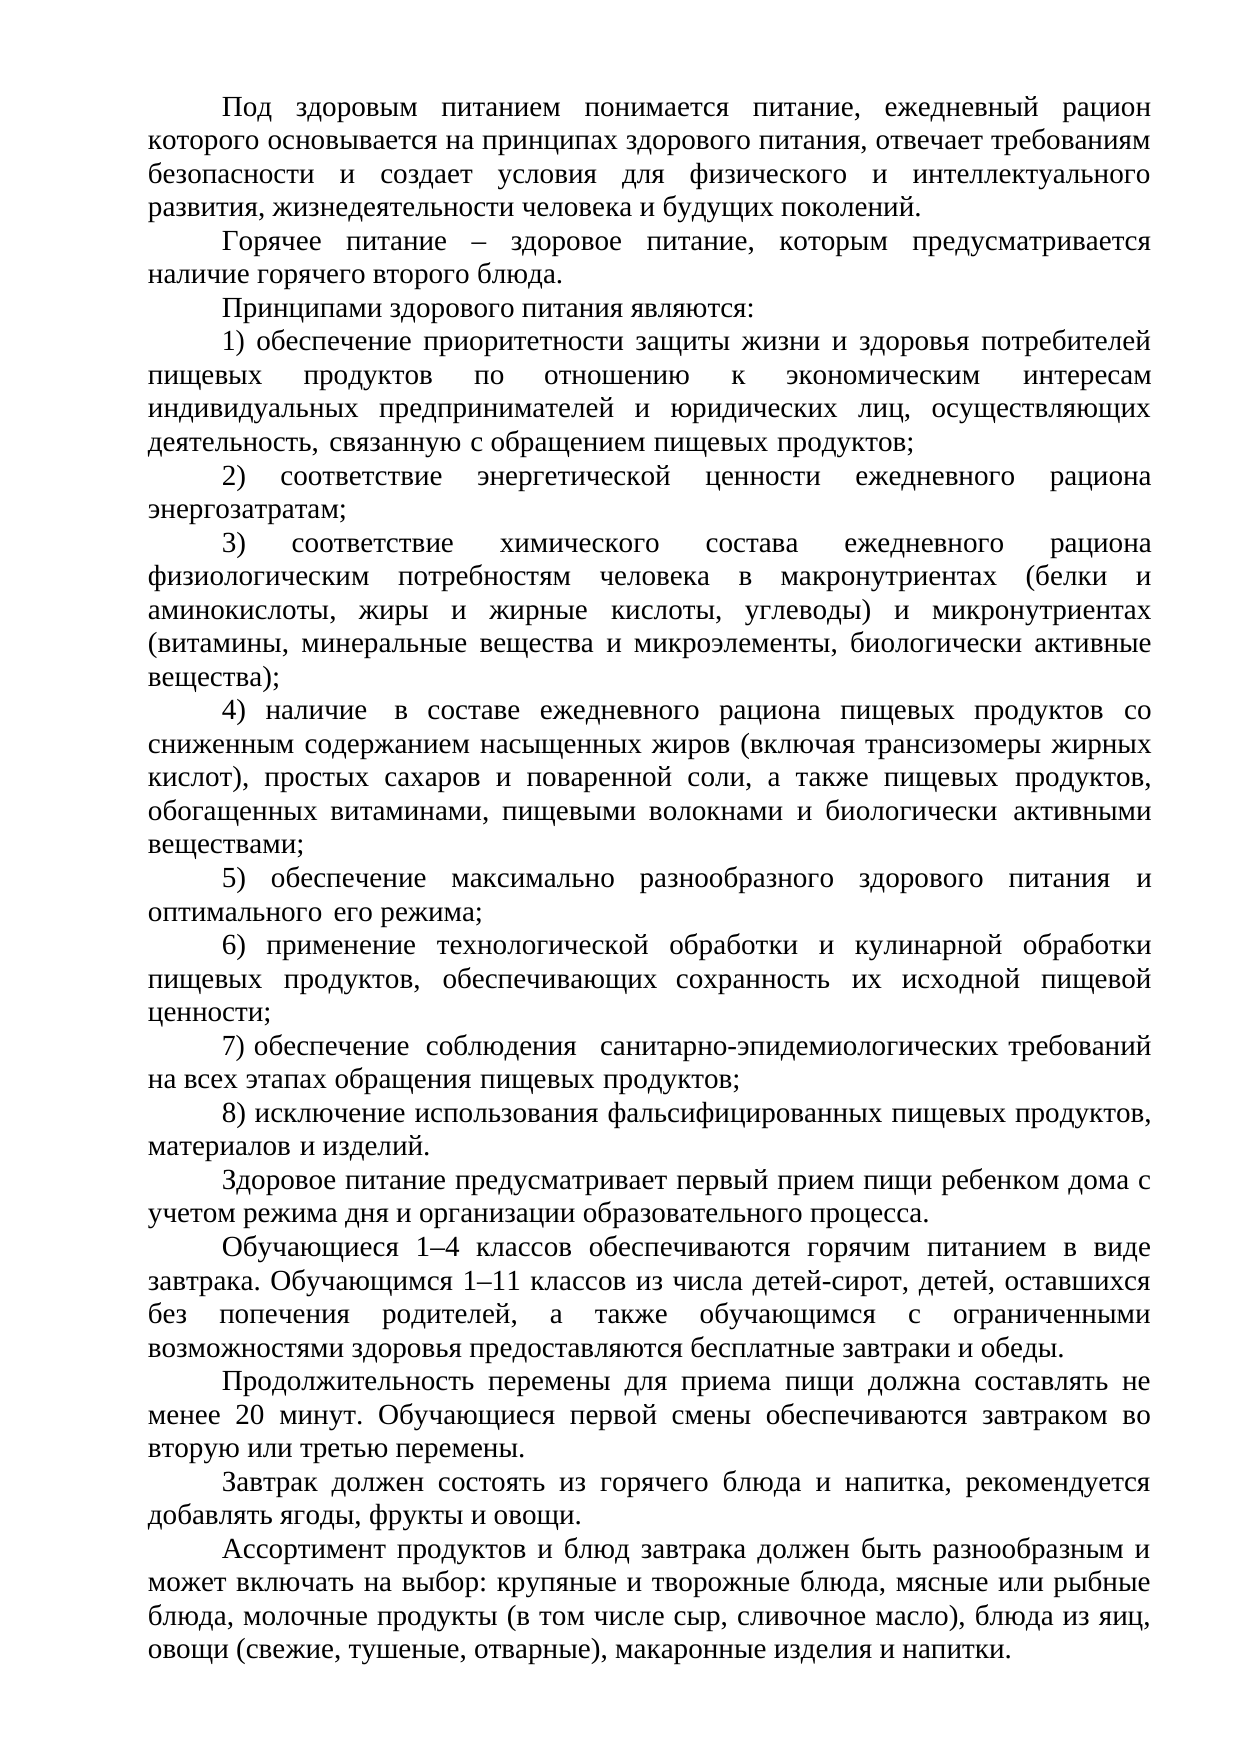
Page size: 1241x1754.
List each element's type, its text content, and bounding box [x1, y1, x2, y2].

text 7) обеспечение соблюдения санитарно-эпидемиологических требований на всех этапах обращения пищевых продуктов; [148, 1028, 1152, 1095]
text Принципами здорового питания являются: [148, 290, 1152, 323]
text 8) исключение использования фальсифицированных пищевых продуктов, материалов и изделий. [148, 1095, 1152, 1162]
text 1) обеспечение приоритетности защиты жизни и здоровья потребителей пищевых продуктов по отношению к экономическим интересам индивидуальных предпринимателей и юридических лиц, осуществляющих деятельность, связанную с обращением пищевых продуктов; [148, 323, 1152, 458]
text Под здоровым питанием понимается питание, ежедневный рацион которого основывается на принципах здорового питания, отвечает требованиям безопасности и создает условия для физического и интеллектуального развития, жизнедеятельности человека и будущих поколений. [148, 89, 1152, 223]
text 5) обеспечение максимально разнообразного здорового питания и оптимального его режима; [148, 860, 1152, 927]
text Завтрак должен состоять из горячего блюда и напитка, рекомендуется добавлять ягоды, фрукты и овощи. [148, 1464, 1152, 1531]
text Горячее питание – здоровое питание, которым предусматривается наличие горячего второго блюда. [148, 223, 1152, 290]
text 6) применение технологической обработки и кулинарной обработки пищевых продуктов, обеспечивающих сохранность их исходной пищевой ценности; [148, 927, 1152, 1028]
text Здоровое питание предусматривает первый прием пищи ребенком дома с учетом режима дня и организации образовательного процесса. [148, 1162, 1152, 1229]
text 3) соответствие химического состава ежедневного рациона физиологическим потребностям человека в макронутриентах (белки и aминoкиcлoты, жиры и жирные кислоты, углеводы) и микронутриентах (витамины, минеральные вещества и микроэлементы, биологически активные вещества); [148, 525, 1152, 692]
text Ассортимент продуктов и блюд завтрака должен быть разнообразным и может включать на выбор: крупяные и творожные блюда, мясные или рыбные блюда, молочные продукты (в том числе сыр, сливочное масло), блюда из яиц, овощи (свежие, тушеные, отварные), макаронные изделия и напитки. [148, 1531, 1152, 1665]
text Обучающиеся 1–4 классов обеспечиваются горячим питанием в виде завтрака. Обучающимся 1–11 классов из числа детей-сирот, детей, оставшихся без попечения родителей, а также обучающимся с ограниченными возможностями здоровья предоставляются бесплатные завтраки и обеды. [148, 1229, 1152, 1363]
text 4) наличие в составе ежедневного рациона пищевых продуктов со сниженным содержанием насыщенных жиров (включая трансизомеры жирных кислот), простых сахаров и поваренной соли, а также пищевых продуктов, обогащенных витаминами, пищевыми волокнами и биологически активными веществами; [148, 692, 1152, 860]
text 2) соответствие энергетической ценности ежедневного рациона энергозатратам; [148, 458, 1152, 525]
text Продолжительность перемены для приема пищи должна составлять не менее 20 минут. Обучающиеся первой смены обеспечиваются завтраком во вторую или третью перемены. [148, 1363, 1152, 1464]
